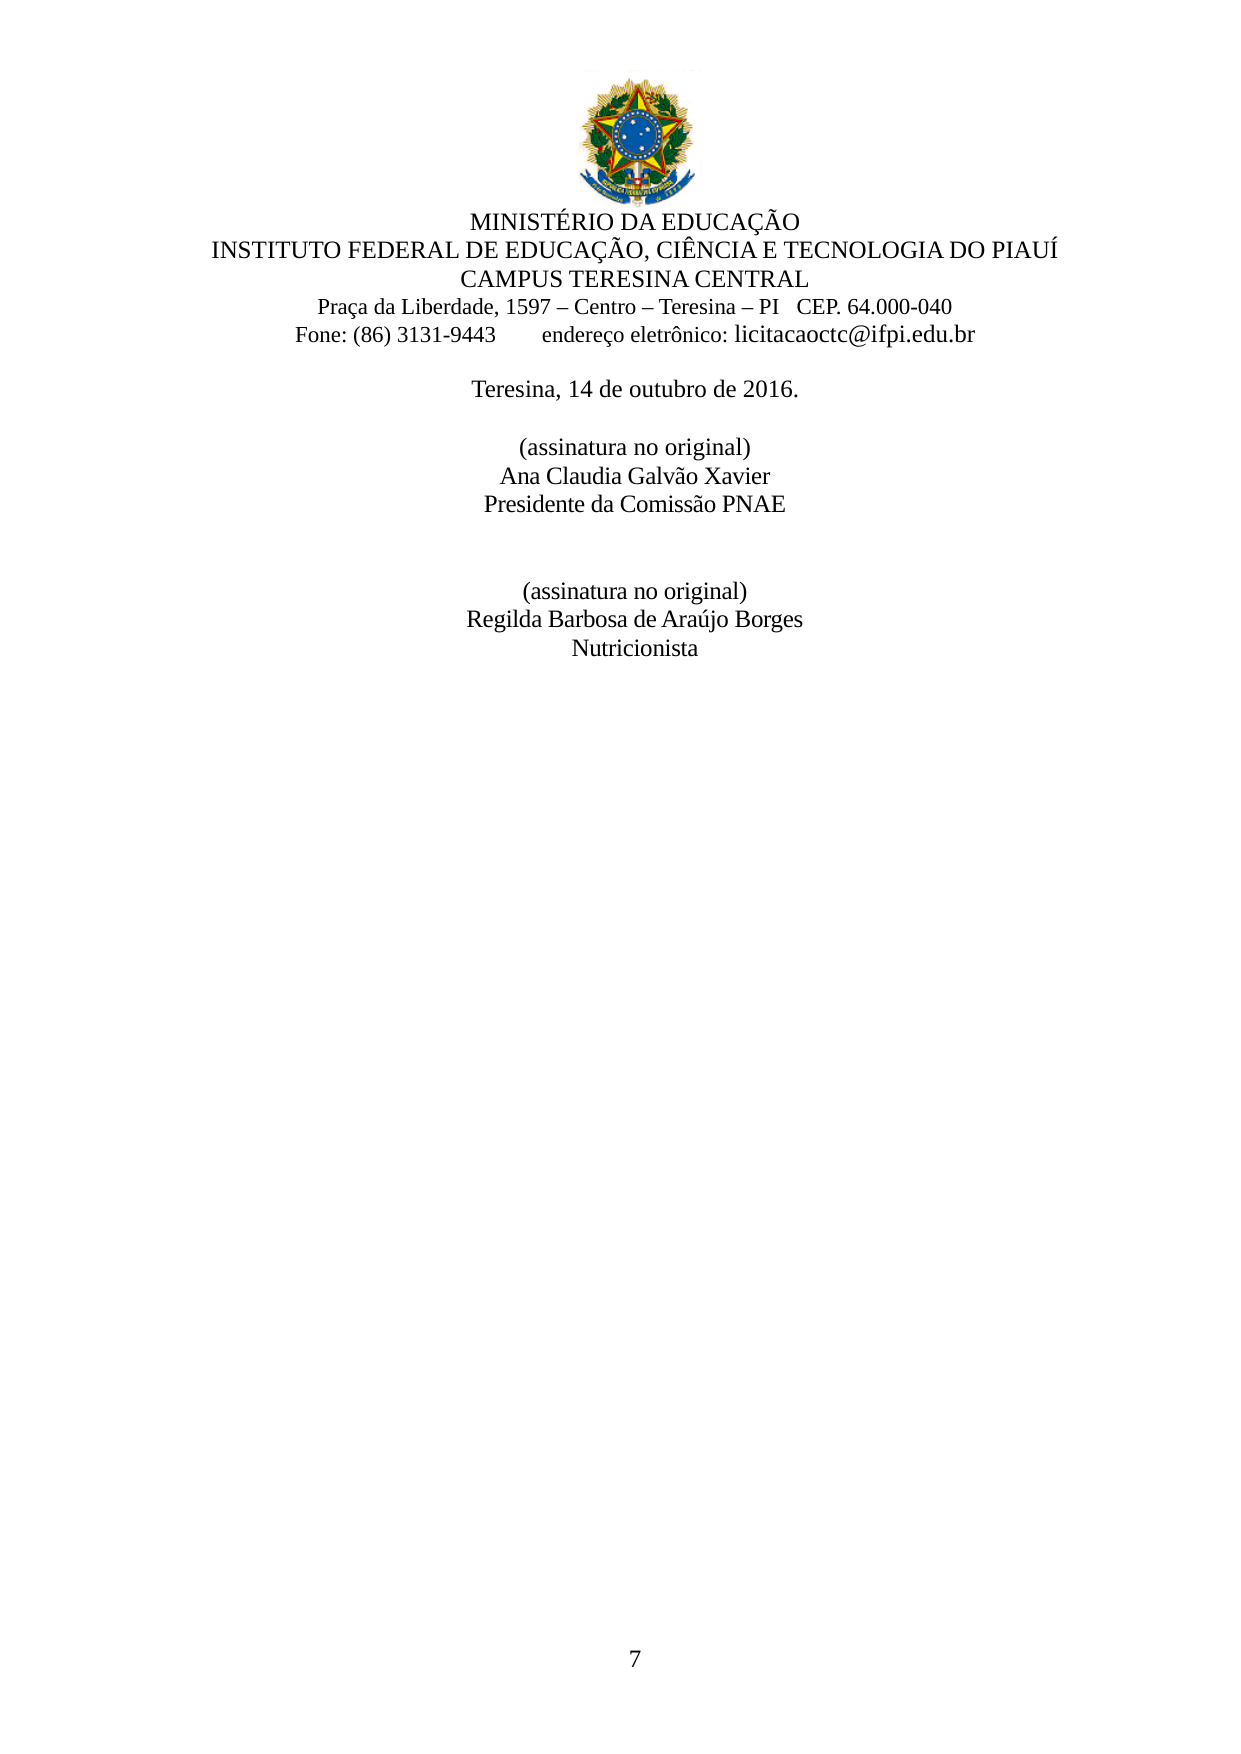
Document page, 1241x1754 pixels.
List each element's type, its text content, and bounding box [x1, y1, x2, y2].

list (assinatura no original) [148, 576, 1122, 604]
picture [579, 70, 702, 211]
text Regilda Barbosa de Araújo Borges [148, 604, 1122, 633]
text (assinatura no original) [148, 432, 1122, 461]
text Teresina, 14 de outubro de 2016. [148, 374, 1122, 403]
text Nutricionista [148, 633, 1122, 662]
list Presidente da Comissão PNAE [148, 489, 1122, 518]
list Ana Claudia Galvão Xavier [148, 461, 1122, 489]
